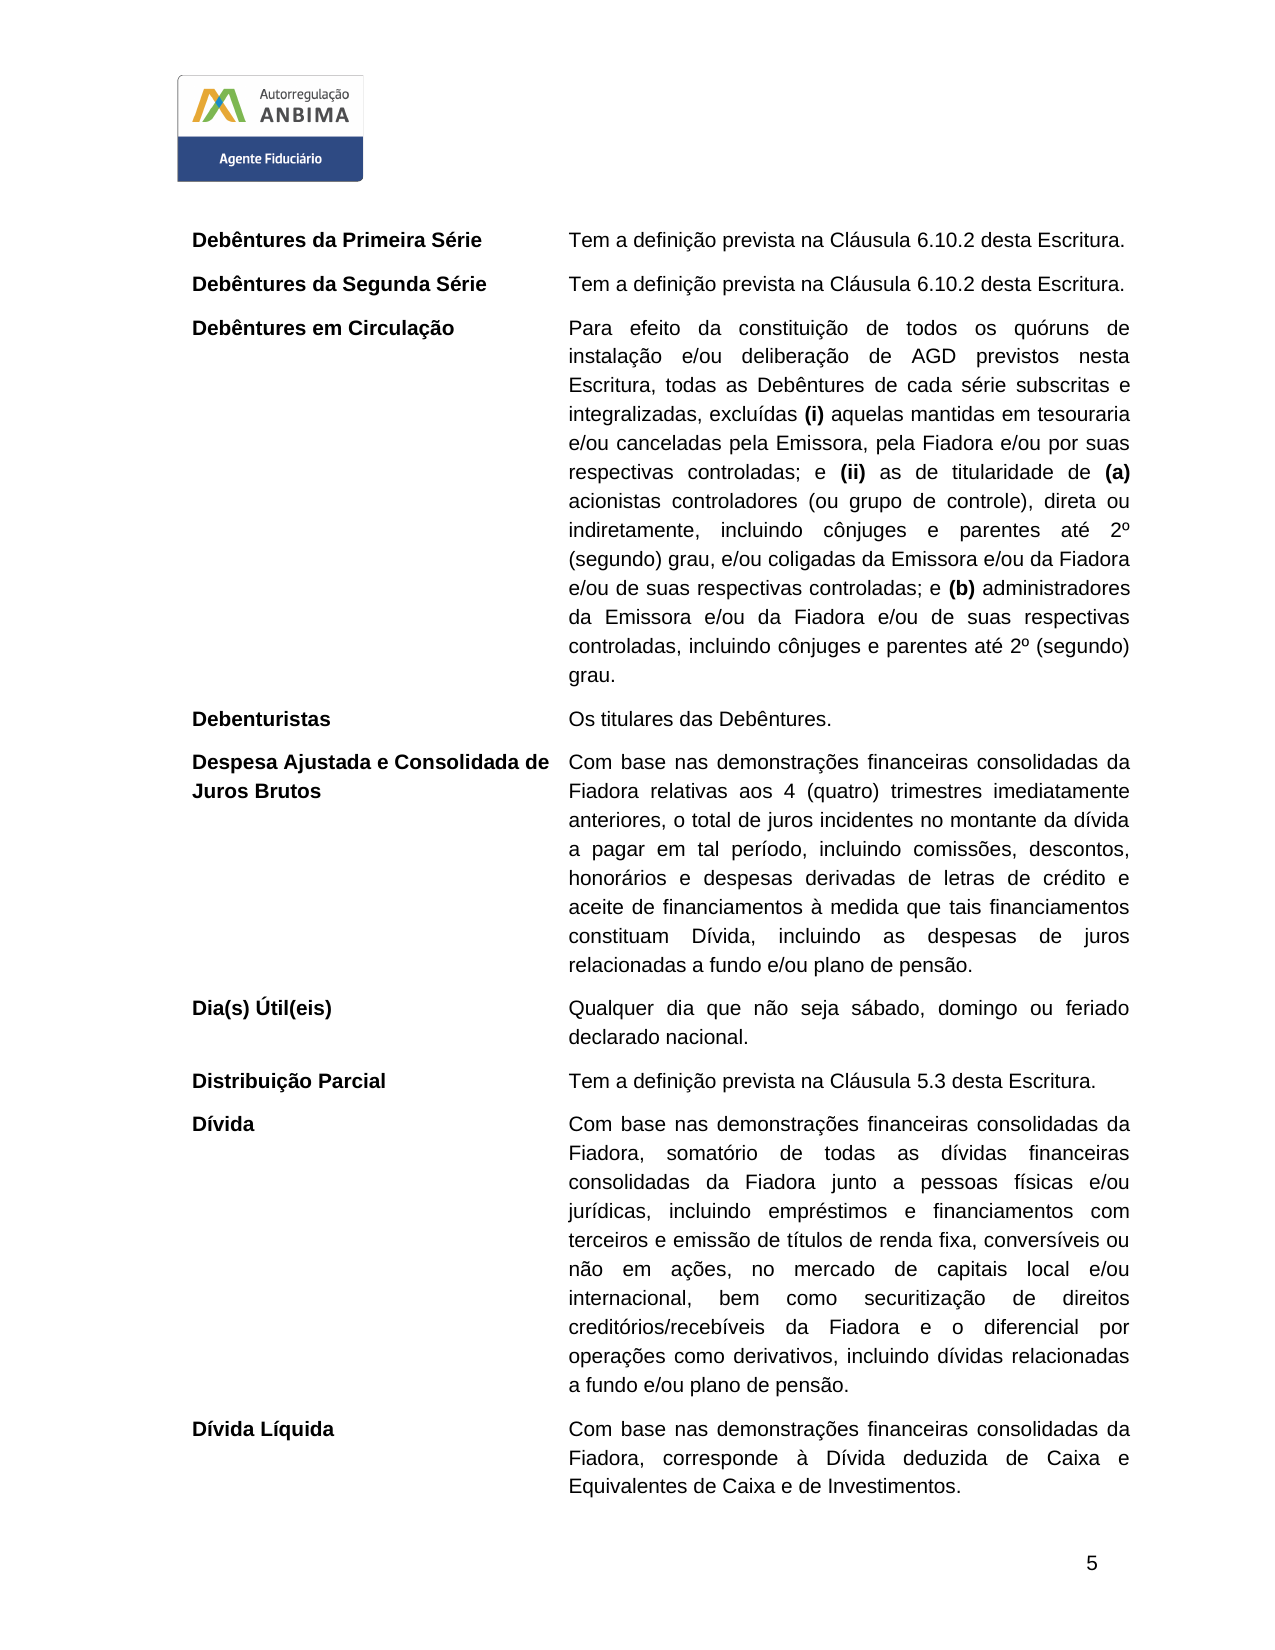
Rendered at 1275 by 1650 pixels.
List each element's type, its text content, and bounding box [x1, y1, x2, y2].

picture [177, 75, 364, 182]
table_cell Despesa Ajustada e Consolidada de Juros Brutos [185, 735, 561, 982]
table_cell Com base nas demonstrações financeiras consolidadas da Fiadora, somatório de todas as dívidas financeiras consolidadas da Fiadora junto a pessoas físicas e/ou jurídicas, incluindo empréstimos e financiamentos com terceiros e emissão de títulos de renda fixa, conversíveis ou não em ações, no mercado de capitais local e/ou internacional, bem como securitização de direitos creditórios/recebíveis da Fiadora e o diferencial por operações como derivativos, incluindo dívidas relacionadas a fundo e/ou plano de pensão. [561, 1098, 1138, 1402]
table_cell Distribuição Parcial [185, 1054, 561, 1098]
table_cell Dívida Líquida [185, 1402, 561, 1503]
table_cell Dívida [185, 1098, 561, 1402]
table_cell Debenturistas [185, 692, 561, 735]
table_cell Debêntures em Circulação [185, 301, 561, 692]
table_cell Os titulares das Debêntures. [561, 692, 1138, 735]
table_cell Com base nas demonstrações financeiras consolidadas da Fiadora, corresponde à Dívida deduzida de Caixa e Equivalentes de Caixa e de Investimentos. [561, 1402, 1138, 1503]
table_cell Dia(s) Útil(eis) [185, 982, 561, 1054]
table_cell Com base nas demonstrações financeiras consolidadas da Fiadora relativas aos 4 (quatro) trimestres imediatamente anteriores, o total de juros incidentes no montante da dívida a pagar em tal período, incluindo comissões, descontos, honorários e despesas derivadas de letras de crédito e aceite de financiamentos à medida que tais financiamentos constituam Dívida, incluindo as despesas de juros relacionadas a fundo e/ou plano de pensão. [561, 735, 1138, 982]
table_cell Debêntures da Primeira Série Debêntures da Segunda Série [185, 214, 561, 301]
table_cell Qualquer dia que não seja sábado, domingo ou feriado declarado nacional. [561, 982, 1138, 1054]
table_cell Tem a definição prevista na Cláusula 5.3 desta Escritura. [561, 1054, 1138, 1098]
table_cell Para efeito da constituição de todos os quóruns de instalação e/ou deliberação de AGD previstos nesta Escritura, todas as Debêntures de cada série subscritas e integralizadas, excluídas (i) aquelas mantidas em tesouraria e/ou canceladas pela Emissora, pela Fiadora e/ou por suas respectivas controladas; e (ii) as de titularidade de (a) acionistas controladores (ou grupo de controle), direta ou indiretamente, incluindo cônjuges e parentes até 2º (segundo) grau, e/ou coligadas da Emissora e/ou da Fiadora e/ou de suas respectivas controladas; e (b) administradores da Emissora e/ou da Fiadora e/ou de suas respectivas controladas, incluindo cônjuges e parentes até 2º (segundo) grau. [561, 301, 1138, 692]
table_cell Tem a definição prevista na Cláusula 6.10.2 desta Escritura. Tem a definição prevista na Cláusula 6.10.2 desta Escritura. [561, 214, 1138, 301]
